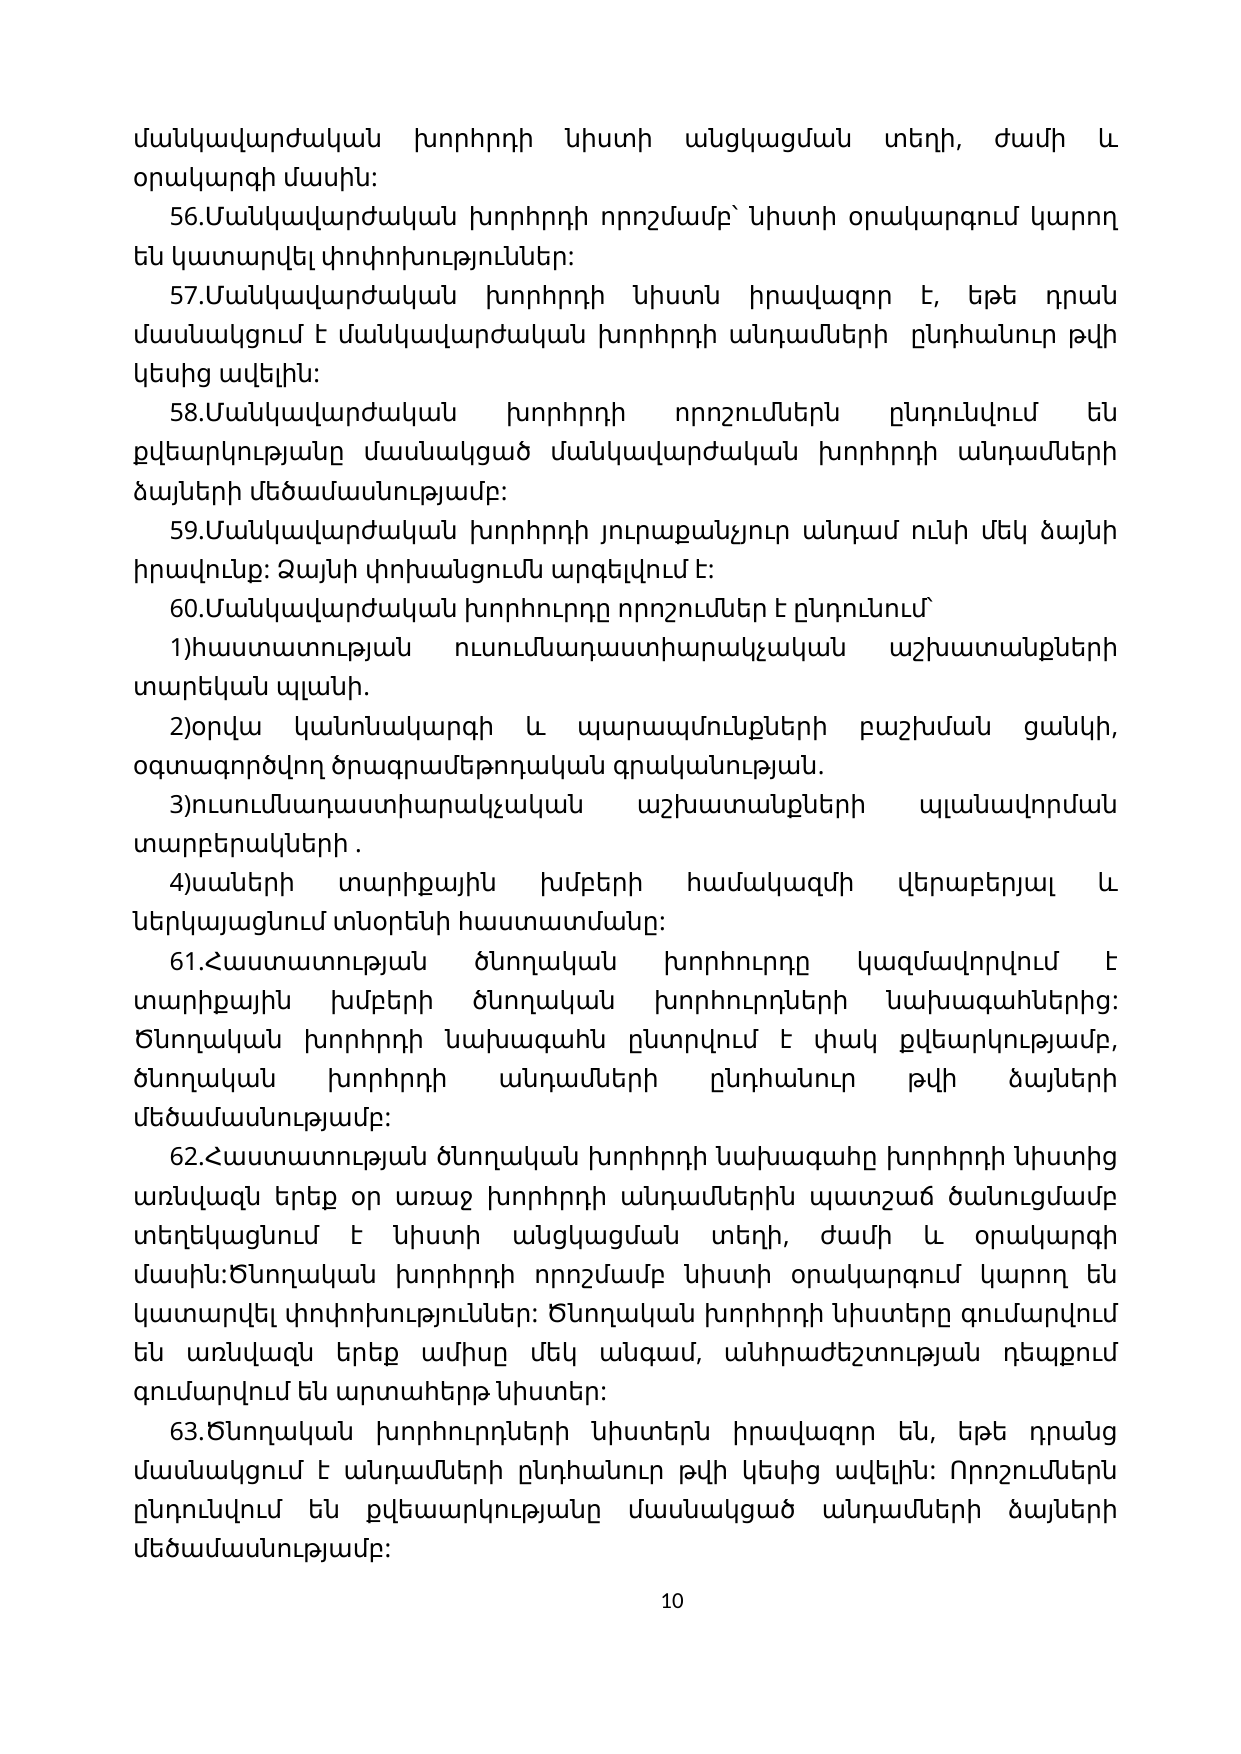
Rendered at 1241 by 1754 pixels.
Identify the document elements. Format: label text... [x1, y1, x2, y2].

text 58.Մանկավարժական խորհրդի որոշումներն ընդունվում են քվեարկությանը մասնակցած մանկավարժական խորհրդի անդամների ձայների մեծամասնությամբ: [133, 395, 1118, 507]
text 57.Մանկավարժական խորհրդի նիստն իրավազոր է, եթե դրան մասնակցում է մանկավարժական խորհրդի անդամների ընդհանուր թվի կեսից ավելին: [133, 277, 1118, 390]
text 2)օրվա կանոնակարգի և պարապմունքների բաշխման ցանկի, օգտագործվող ծրագրամեթոդական գրականության. [133, 708, 1118, 781]
text 63.Ծնողական խորհուրդների նիստերն իրավազոր են, եթե դրանց մասնակցում է անդամների ընդհանուր թվի կեսից ավելին: Որոշումներն ընդունվում են քվեաարկությանը մասնակցած անդամների ձայների մեծամասնությամբ: [133, 1413, 1118, 1565]
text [133, 121, 1118, 194]
text 1)հաստատության ուսումնադաստիարակչական աշխատանքների տարեկան պլանի. [133, 630, 1118, 703]
text 60.Մանկավարժական խորհուրդը որոշումներ է ընդունում՝ [133, 591, 1118, 625]
text 3)ուսումնադաստիարակչական աշխատանքների պլանավորման տարբերակների . [133, 786, 1118, 860]
text 4)սաների տարիքային խմբերի համակազմի վերաբերյալ և ներկայացնում տնօրենի հաստատմանը: [133, 865, 1118, 938]
text 61.Հաստատության ծնողական խորհուրդը կազմավորվում է տարիքային խմբերի ծնողական խորհուրդների նախագահներից: Ծնողական խորհրդի նախագահն ընտրվում է փակ քվեարկությամբ, ծնողական խորհրդի անդամների ընդհանուր թվի ձայների մեծամասնությամբ: [133, 943, 1118, 1134]
text 59.Մանկավարժական խորհրդի յուրաքանչյուր անդամ ունի մեկ ձայնի իրավունք: Ձայնի փոխանցումն արգելվում է: [133, 512, 1118, 586]
text 56.Մանկավարժական խորհրդի որոշմամբ՝ նիստի օրակարգում կարող են կատարվել փոփոխություններ: [133, 199, 1118, 272]
text 62.Հաստատության ծնողական խորհրդի նախագահը խորհրդի նիստից առնվազն երեք օր առաջ խորհրդի անդամներին պատշաճ ծանուցմամբ տեղեկացնում է նիստի անցկացման տեղի, ժամի և օրակարգի մասին:Ծնողական խորհրդի որոշմամբ նիստի օրակարգում կարող են կատարվել փոփոխություններ: Ծնողական խորհրդի նիստերը գումարվում են առնվազն երեք ամիսը մեկ անգամ, անհրաժեշտության դեպքում գումարվում են արտահերթ նիստեր: [133, 1139, 1118, 1408]
